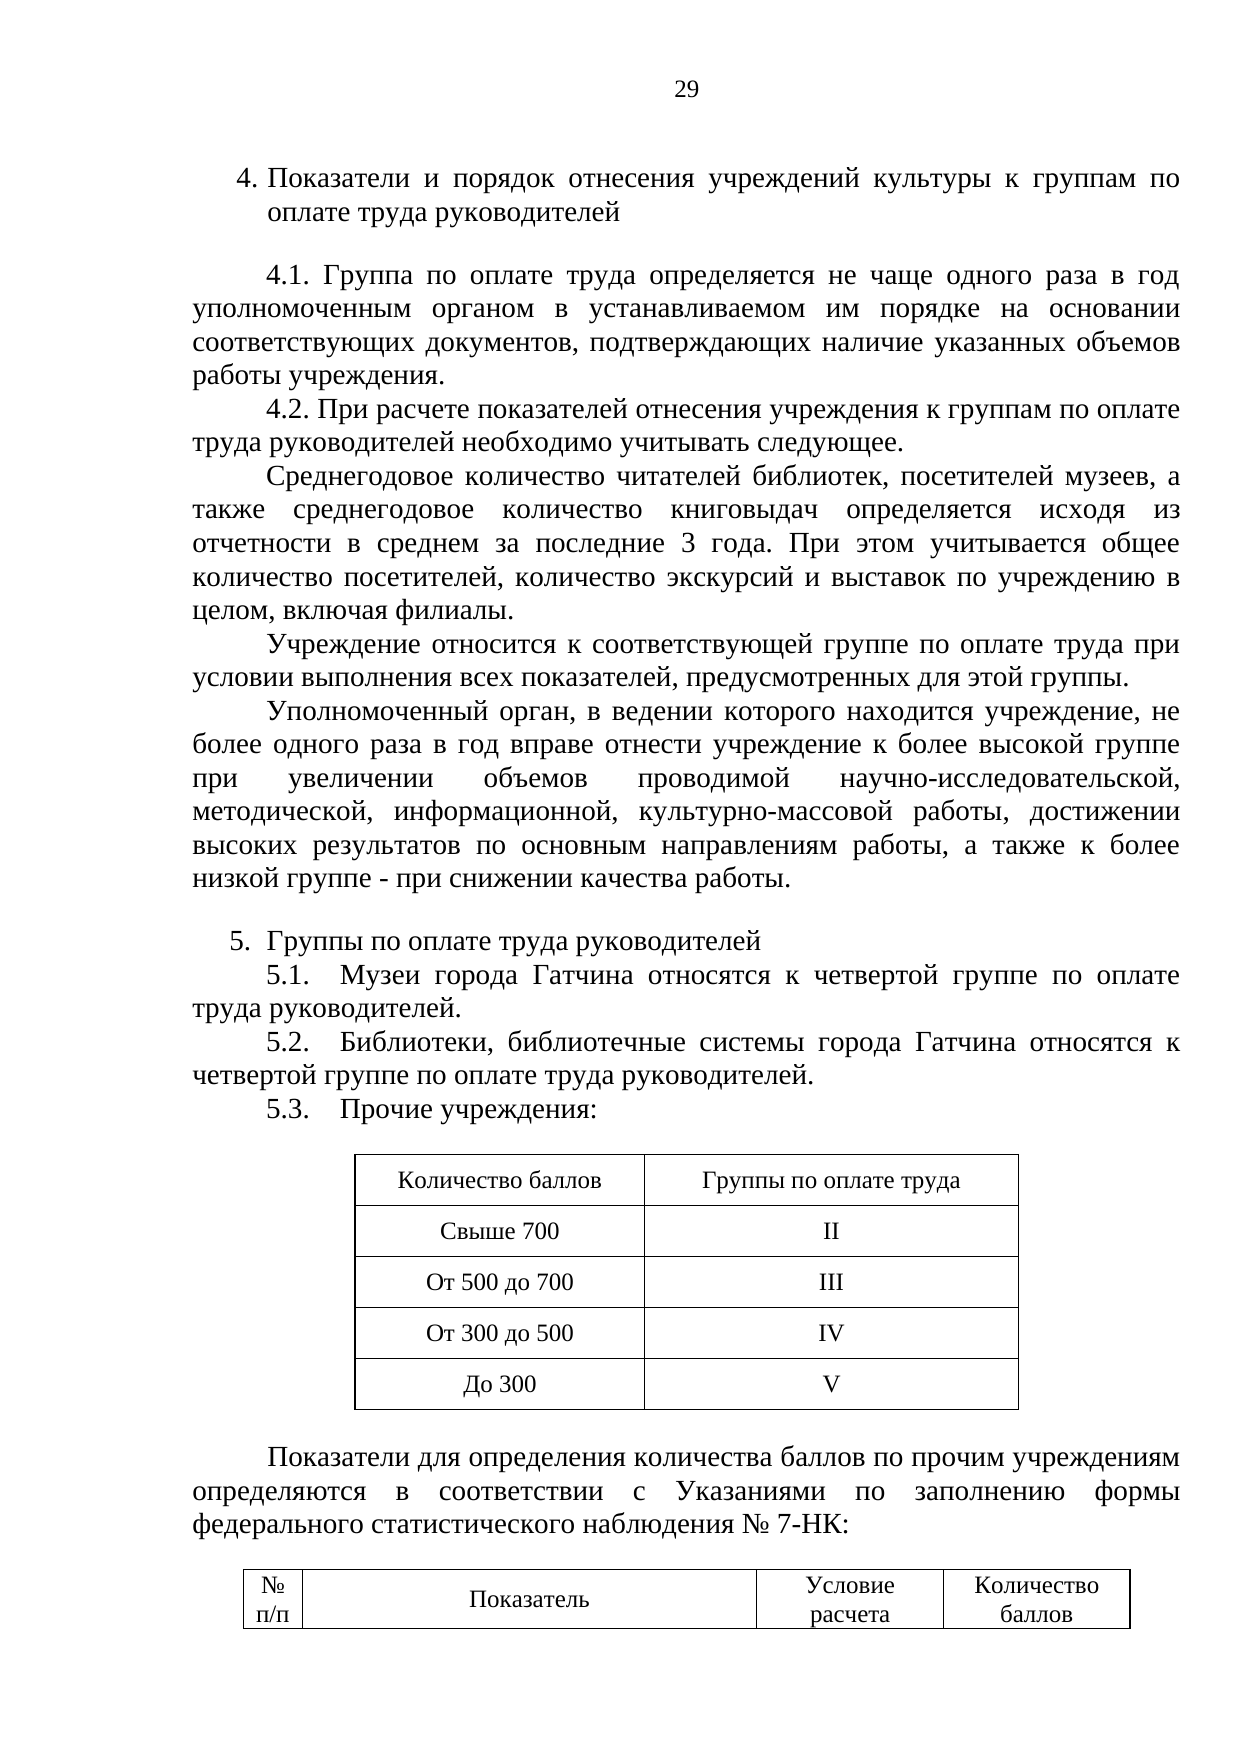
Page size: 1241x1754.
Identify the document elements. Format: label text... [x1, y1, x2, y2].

table_header Условие расчета [757, 1570, 943, 1627]
table_cell От 300 до 500 [356, 1308, 644, 1358]
text Учреждение относится к соответствующей группе по оплате труда при условии выполнения всех показателей, предусмотренных для этой группы. [192, 626, 1181, 693]
table_header Группы по оплате труда [645, 1155, 1018, 1205]
table_cell До 300 [356, 1359, 644, 1409]
text 4.1. Группа по оплате труда определяется не чаще одного раза в год уполномоченным органом в устанавливаемом им порядке на основании соответствующих документов, подтверждающих наличие указанных объемов работы учреждения. [192, 257, 1181, 391]
table_cell От 500 до 700 [356, 1257, 644, 1307]
table_header Количество баллов [356, 1155, 644, 1205]
text Среднегодовое количество читателей библиотек, посетителей музеев, а также среднегодовое количество книговыдач определяется исходя из отчетности в среднем за последние 3 года. При этом учитывается общее количество посетителей, количество экскурсий и выставок по учреждению в целом, включая филиалы. [192, 458, 1181, 626]
list Музеи города Гатчина относятся к четвертой группе по оплате труда руководителей. [192, 957, 1181, 1024]
text Уполномоченный орган, в ведении которого находится учреждение, не более одного раза в год вправе отнести учреждение к более высокой группе при увеличении объемов проводимой научно-исследовательской, методической, информационной, культурно-массовой работы, достижении высоких результатов по основным направлениям работы, а также к более низкой группе - при снижении качества работы. [192, 693, 1181, 894]
table_cell V [645, 1359, 1018, 1409]
table_cell Свыше 700 [356, 1206, 644, 1256]
list Показатели для определения количества баллов по прочим учреждениям определяются в соответствии с Указаниями по заполнению формы федерального статистического наблюдения № 7-НК: [192, 1439, 1181, 1540]
list Прочие учреждения: [192, 1091, 1181, 1124]
table_cell II [645, 1206, 1018, 1256]
table_header № п/п [244, 1570, 302, 1627]
table_header Количество баллов [944, 1570, 1129, 1627]
table_header Показатель [303, 1570, 756, 1627]
table_cell III [645, 1257, 1018, 1307]
text 4.2. При расчете показателей отнесения учреждения к группам по оплате труда руководителей необходимо учитывать следующее. [192, 391, 1181, 458]
list Библиотеки, библиотечные системы города Гатчина относятся к четвертой группе по оплате труда руководителей. [192, 1024, 1181, 1091]
list Группы по оплате труда руководителей [229, 923, 1181, 957]
table_cell IV [645, 1308, 1018, 1358]
subtitle Показатели и порядок отнесения учреждений культуры к группам по оплате труда руководителей [236, 161, 1181, 228]
